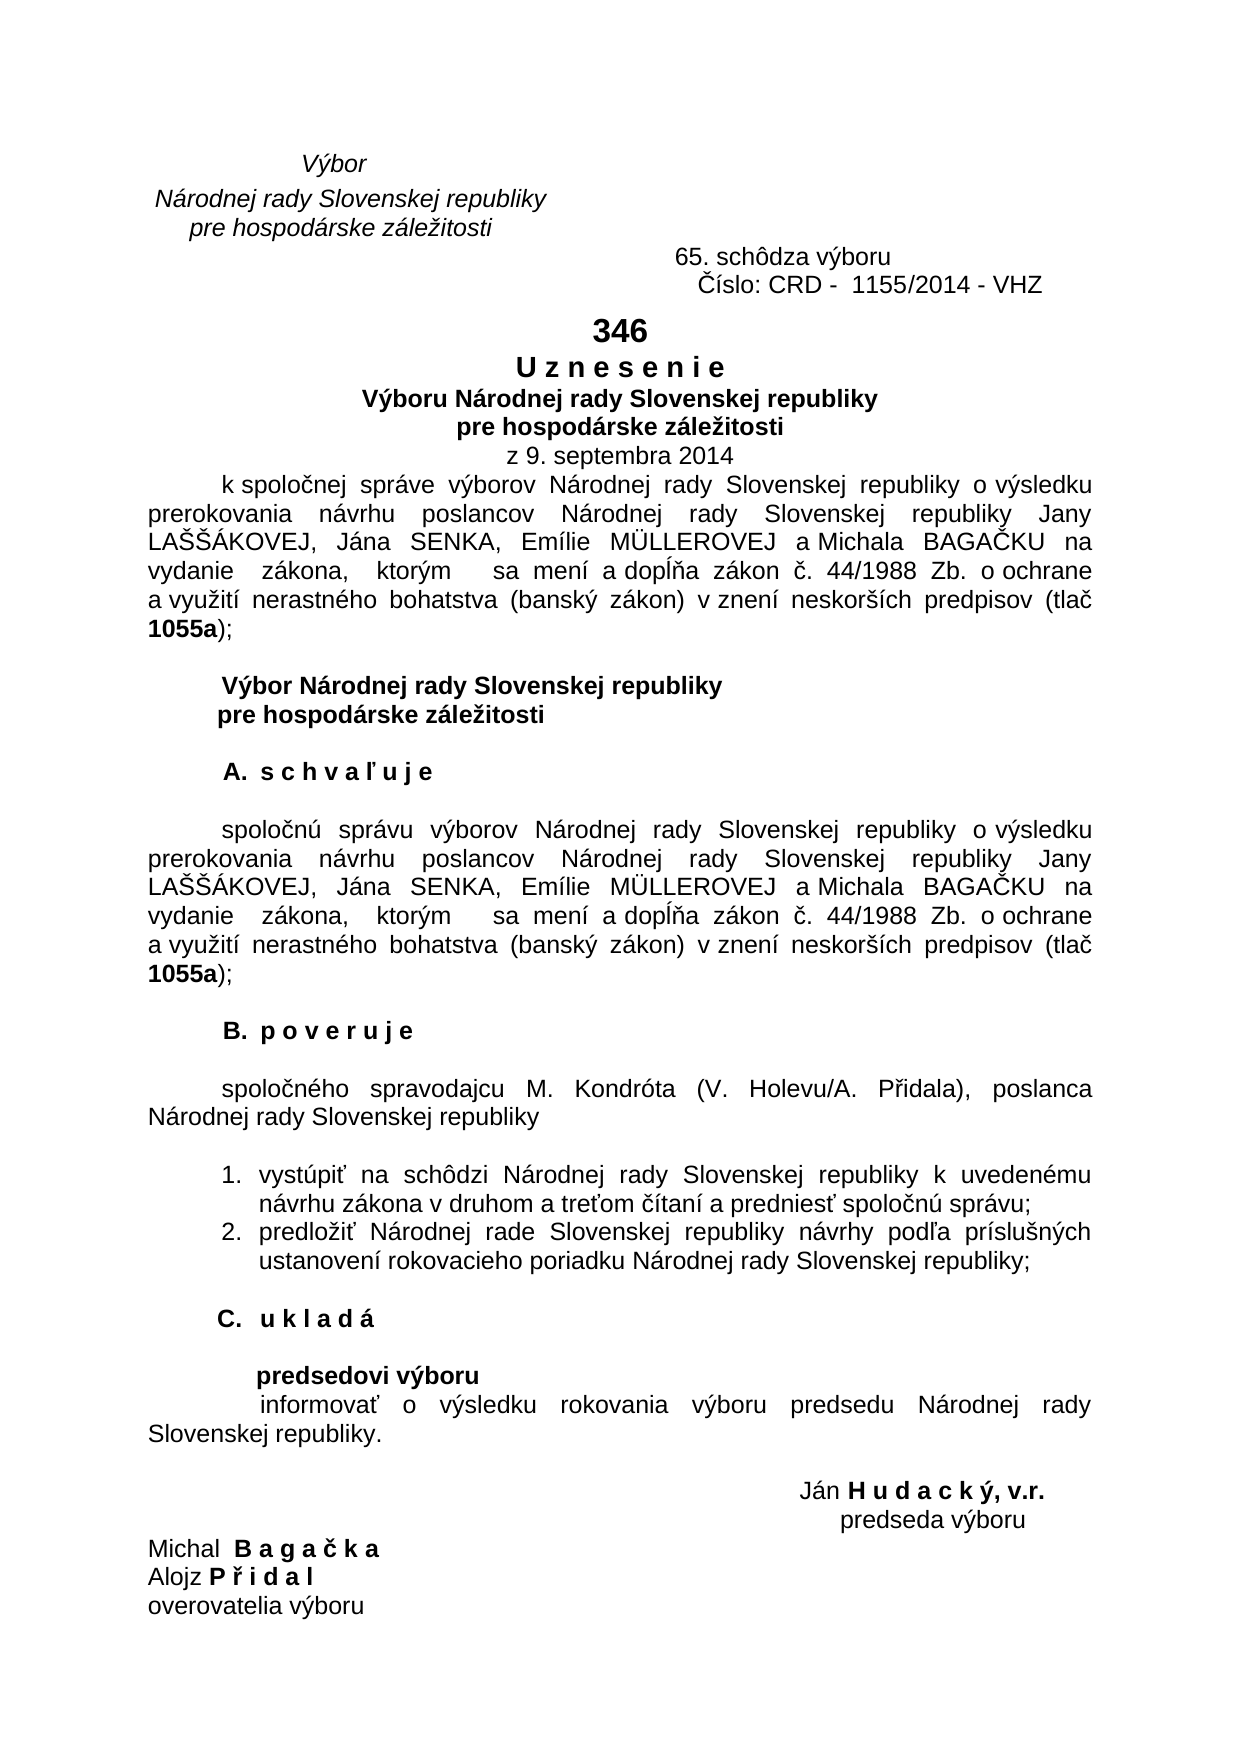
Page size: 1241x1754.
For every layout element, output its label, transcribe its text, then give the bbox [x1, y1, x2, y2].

list p o v e r u j e [223, 1016, 1092, 1045]
text 65. schôdza výboru [148, 242, 1092, 270]
text pre hospodárske záležitosti [148, 700, 1092, 728]
text Číslo: CRD - 1155/2014 - VHZ [177, 270, 1092, 299]
text Národnej rady Slovenskej republiky [148, 184, 1092, 213]
text spoločného spravodajcu M. Kondróta (V. Holevu/A. Přidala), poslanca Národnej rady Slovenskej republiky [148, 1073, 1092, 1131]
text overovatelia výboru [148, 1591, 1092, 1620]
text spoločnú správu výborov Národnej rady Slovenskej republiky o výsledku prerokovania návrhu poslancov Národnej rady Slovenskej republiky Jany LAŠŠÁKOVEJ, Jána SENKA, Emílie MÜLLEROVEJ a Michala BAGAČKU na vydanie zákona, ktorým sa mení a dopĺňa zákon č. 44/1988 Zb. o ochrane a využití nerastného bohatstva (banský zákon) v znení neskorších predpisov (tlač 1055a); [148, 815, 1092, 987]
list s c h v a ľ u j e [223, 757, 1092, 786]
text z 9. septembra 2014 [148, 441, 1092, 470]
text predseda výboru [148, 1505, 1092, 1533]
text predsedovi výboru [148, 1361, 1092, 1390]
text Ján H u d a c k ý, v.r. [148, 1476, 1092, 1505]
text k spoločnej správe výborov Národnej rady Slovenskej republiky o výsledku prerokovania návrhu poslancov Národnej rady Slovenskej republiky Jany LAŠŠÁKOVEJ, Jána SENKA, Emílie MÜLLEROVEJ a Michala BAGAČKU na vydanie zákona, ktorým sa mení a dopĺňa zákon č. 44/1988 Zb. o ochrane a využití nerastného bohatstva (banský zákon) v znení neskorších predpisov (tlač 1055a); [148, 470, 1092, 642]
text Výbor Národnej rady Slovenskej republiky [148, 671, 1092, 700]
text C. u k l a d á [148, 1303, 1092, 1332]
text Výboru Národnej rady Slovenskej republiky [148, 383, 1092, 412]
text 346 [148, 312, 1092, 350]
text informovať o výsledku rokovania výboru predsedu Národnej rady Slovenskej republiky. [148, 1390, 1092, 1447]
subtitle U z n e s e n i e [148, 350, 1092, 383]
text pre hospodárske záležitosti [148, 412, 1092, 441]
list vystúpiť na schôdzi Národnej rady Slovenskej republiky k uvedenému návrhu zákona v druhom a treťom čítaní a predniesť spoločnú správu; [221, 1160, 1092, 1217]
text Michal B a g a č k a [148, 1533, 1092, 1562]
subtitle Výbor [148, 149, 1092, 178]
text pre hospodárske záležitosti [148, 213, 1092, 242]
list predložiť Národnej rade Slovenskej republiky návrhy podľa príslušných ustanovení rokovacieho poriadku Národnej rady Slovenskej republiky; [221, 1217, 1092, 1275]
text Alojz P ř i d a l [148, 1562, 1092, 1591]
